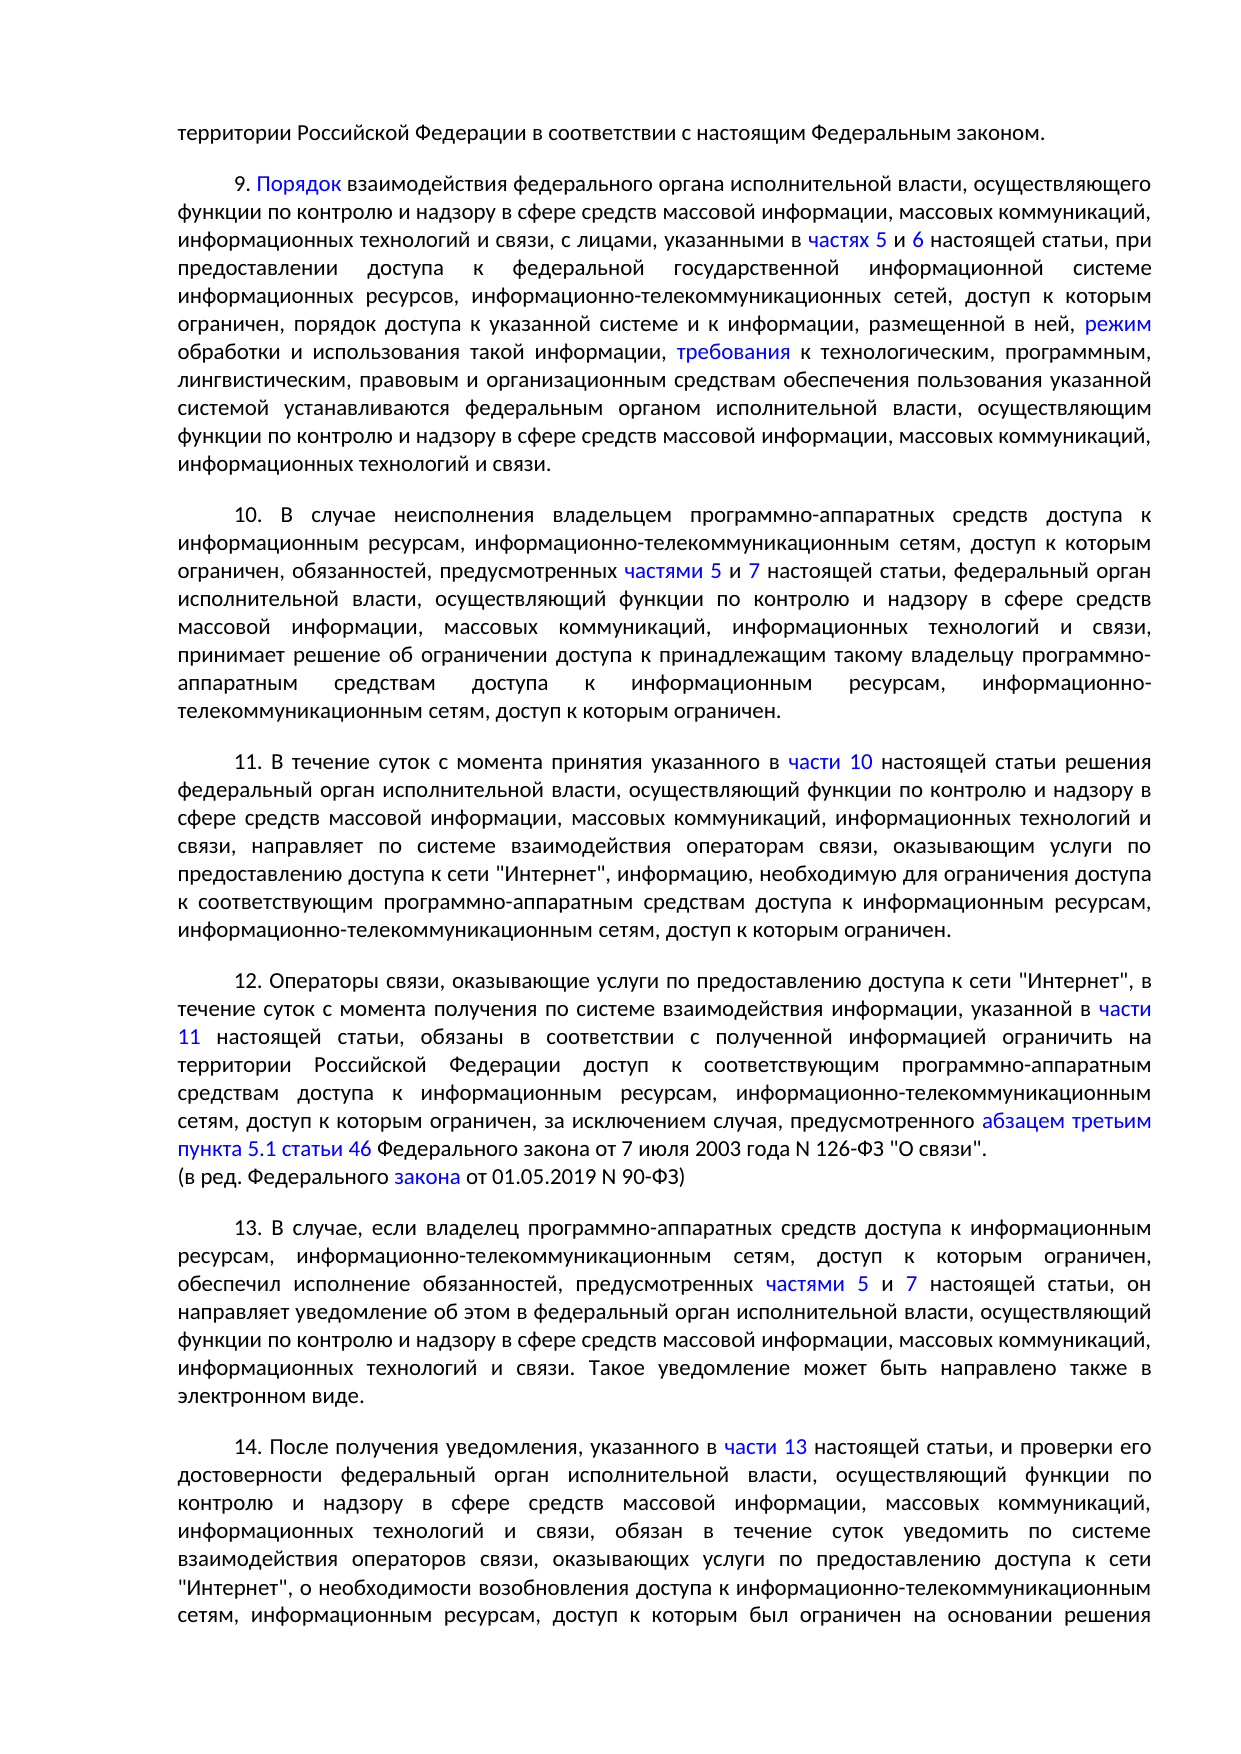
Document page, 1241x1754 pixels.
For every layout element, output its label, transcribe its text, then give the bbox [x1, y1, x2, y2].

text 9. Порядок взаимодействия федерального органа исполнительной власти, осуществляющего функции по контролю и надзору в сфере средств массовой информации, массовых коммуникаций, информационных технологий и связи, с лицами, указанными в частях 5 и 6 настоящей статьи, при предоставлении доступа к федеральной государственной информационной системе информационных ресурсов, информационно-телекоммуникационных сетей, доступ к которым ограничен, порядок доступа к указанной системе и к информации, размещенной в ней, режим обработки и использования такой информации, требования к технологическим, программным, лингвистическим, правовым и организационным средствам обеспечения пользования указанной системой устанавливаются федеральным органом исполнительной власти, осуществляющим функции по контролю и надзору в сфере средств массовой информации, массовых коммуникаций, информационных технологий и связи. [177, 169, 1152, 477]
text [177, 118, 1152, 146]
text (в ред. Федерального закона от 01.05.2019 N 90-ФЗ) [177, 1162, 1152, 1191]
text 10. В случае неисполнения владельцем программно-аппаратных средств доступа к информационным ресурсам, информационно-телекоммуникационным сетям, доступ к которым ограничен, обязанностей, предусмотренных частями 5 и 7 настоящей статьи, федеральный орган исполнительной власти, осуществляющий функции по контролю и надзору в сфере средств массовой информации, массовых коммуникаций, информационных технологий и связи, принимает решение об ограничении доступа к принадлежащим такому владельцу программно-аппаратным средствам доступа к информационным ресурсам, информационно-телекоммуникационным сетям, доступ к которым ограничен. [177, 500, 1152, 724]
text 12. Операторы связи, оказывающие услуги по предоставлению доступа к сети "Интернет", в течение суток с момента получения по системе взаимодействия информации, указанной в части 11 настоящей статьи, обязаны в соответствии с полученной информацией ограничить на территории Российской Федерации доступ к соответствующим программно-аппаратным средствам доступа к информационным ресурсам, информационно-телекоммуникационным сетям, доступ к которым ограничен, за исключением случая, предусмотренного абзацем третьим пункта 5.1 статьи 46 Федерального закона от 7 июля 2003 года N 126-ФЗ "О связи". [177, 966, 1152, 1162]
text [177, 1432, 1152, 1629]
text 11. В течение суток с момента принятия указанного в части 10 настоящей статьи решения федеральный орган исполнительной власти, осуществляющий функции по контролю и надзору в сфере средств массовой информации, массовых коммуникаций, информационных технологий и связи, направляет по системе взаимодействия операторам связи, оказывающим услуги по предоставлению доступа к сети "Интернет", информацию, необходимую для ограничения доступа к соответствующим программно-аппаратным средствам доступа к информационным ресурсам, информационно-телекоммуникационным сетям, доступ к которым ограничен. [177, 747, 1152, 943]
text 13. В случае, если владелец программно-аппаратных средств доступа к информационным ресурсам, информационно-телекоммуникационным сетям, доступ к которым ограничен, обеспечил исполнение обязанностей, предусмотренных частями 5 и 7 настоящей статьи, он направляет уведомление об этом в федеральный орган исполнительной власти, осуществляющий функции по контролю и надзору в сфере средств массовой информации, массовых коммуникаций, информационных технологий и связи. Такое уведомление может быть направлено также в электронном виде. [177, 1213, 1152, 1409]
